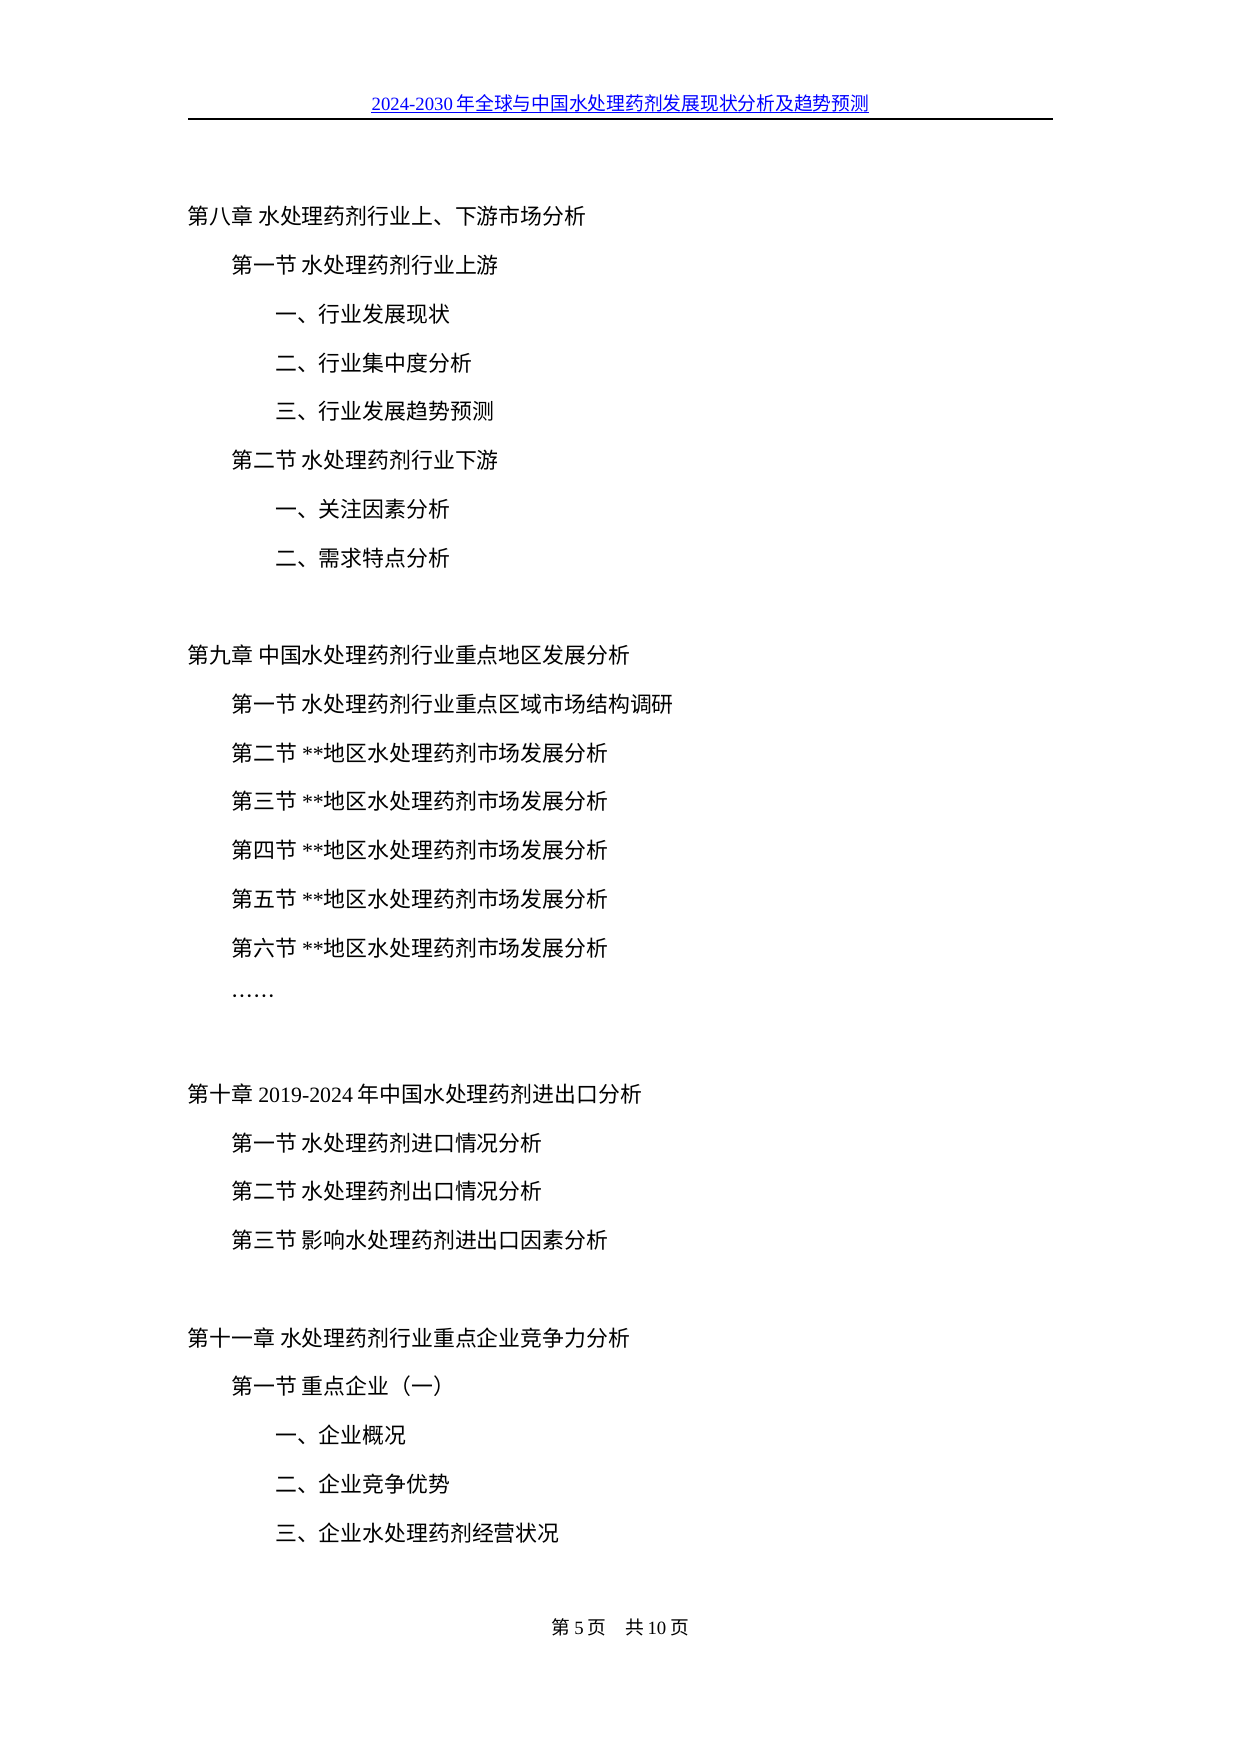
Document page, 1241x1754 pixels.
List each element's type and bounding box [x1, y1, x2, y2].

text [187, 150, 1053, 1548]
